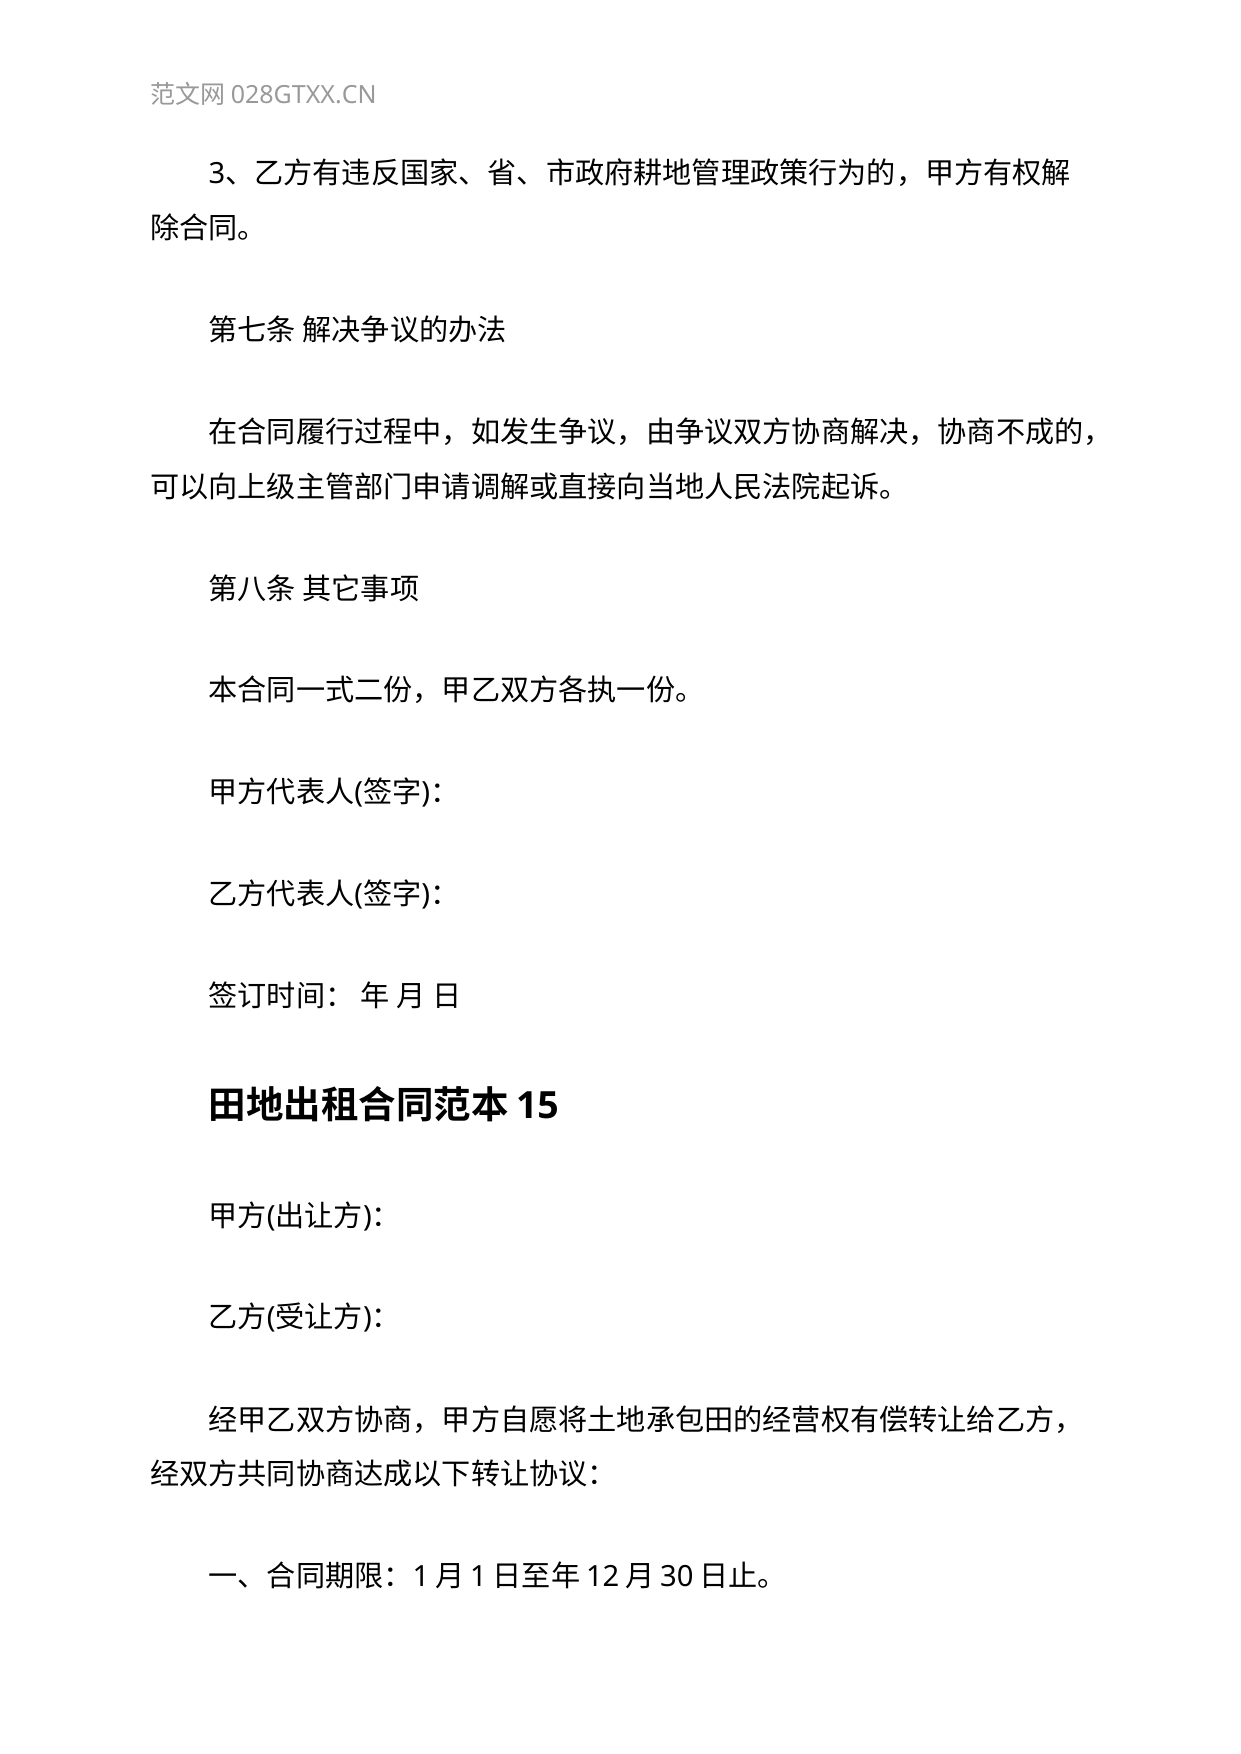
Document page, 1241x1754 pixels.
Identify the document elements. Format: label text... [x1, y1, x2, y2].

text 田地出租合同范本15 [150, 1074, 1090, 1129]
text 乙方(受让方)： [150, 1294, 1090, 1336]
text 在合同履行过程中，如发生争议，由争议双方协商解决，协商不成的，可以向上级主管部门申请调解或直接向当地人民法院起诉。 [150, 408, 1090, 506]
text 本合同一式二份，甲乙双方各执一份。 [150, 667, 1090, 709]
text 甲方(出让方)： [150, 1192, 1090, 1234]
text 一、合同期限：1月1日至年12月30日止。 [150, 1553, 1090, 1595]
text 3、乙方有违反国家、省、市政府耕地管理政策行为的，甲方有权解除合同。 [150, 150, 1090, 247]
text 乙方代表人(签字)： [150, 871, 1090, 913]
text 签订时间： 年 月 日 [150, 973, 1090, 1015]
text 甲方代表人(签字)： [150, 769, 1090, 811]
text 第七条 解决争议的办法 [150, 307, 1090, 349]
text 经甲乙双方协商，甲方自愿将土地承包田的经营权有偿转让给乙方，经双方共同协商达成以下转让协议： [150, 1396, 1090, 1493]
text 第八条 其它事项 [150, 565, 1090, 607]
